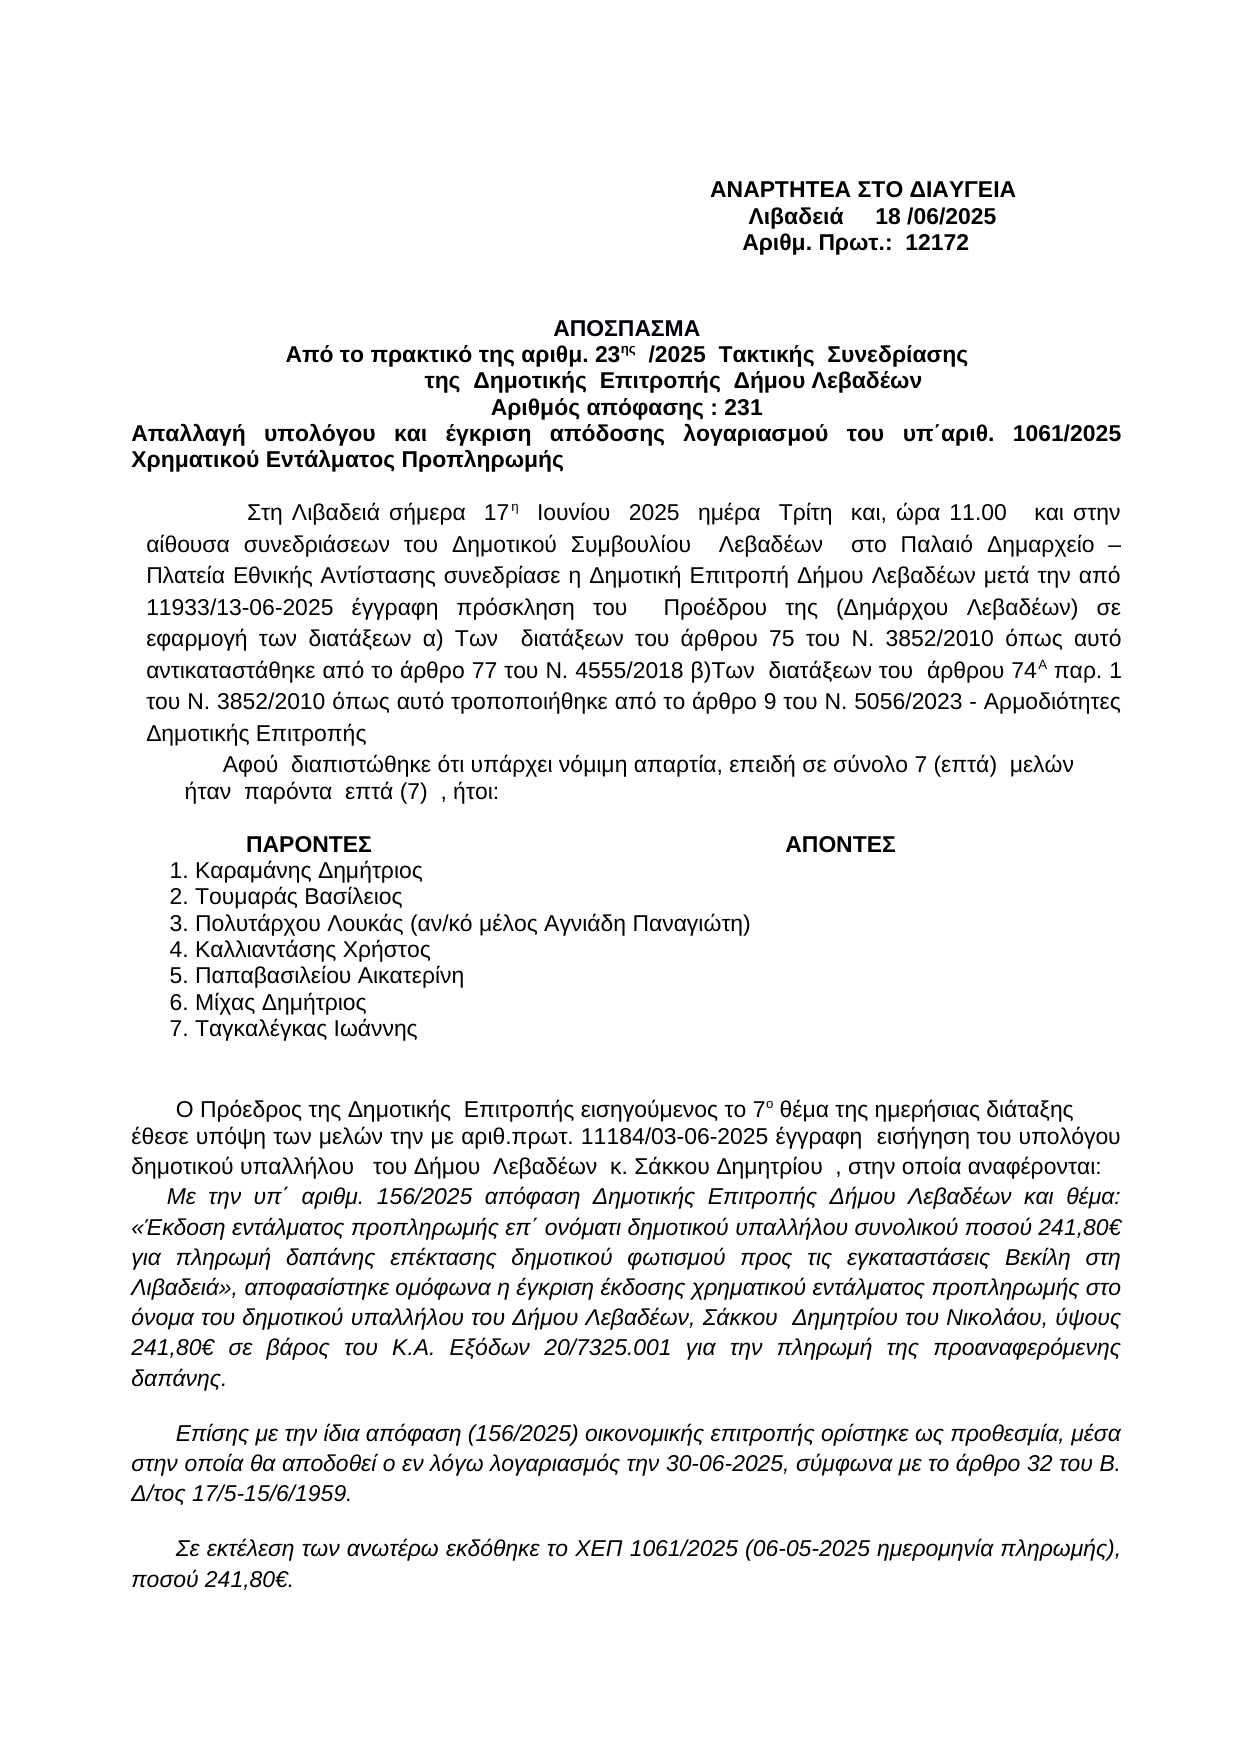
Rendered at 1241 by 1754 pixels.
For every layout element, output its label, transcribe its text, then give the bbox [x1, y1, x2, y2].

text ΑΝΑΡΤΗΤΕΑ ΣΤΟ ΔΙΑΥΓΕΙΑ [131, 176, 1122, 203]
text 4. Καλλιαντάσης Χρήστος [131, 936, 1157, 962]
text ΑΠΟΣΠΑΣΜΑ [131, 314, 1122, 341]
text 1. Καραμάνης Δημήτριος [131, 857, 1157, 883]
text 3. Πολυτάρχου Λουκάς (αν/κό μέλος Αγνιάδη Παναγιώτη) [131, 909, 1157, 936]
text Από το πρακτικό της αριθμ. 23ης /2025 Τακτικής Συνεδρίασης [131, 341, 1122, 367]
text 7. Ταγκαλέγκας Ιωάννης [131, 1015, 1157, 1041]
text 2. Τουμαράς Βασίλειος [131, 883, 1157, 909]
text της Δημοτικής Επιτροπής Δήμου Λεβαδέων [131, 367, 1122, 393]
text έθεσε υπόψη των μελών την με αριθ.πρωτ. 11184/03-06-2025 έγγραφη εισήγηση του υπολόγου δημοτικού υπαλλήλου του Δήμου Λεβαδέων κ. Σάκκου Δημητρίου , στην οποία αναφέρονται: [131, 1123, 1122, 1179]
text Επίσης με την ίδια απόφαση (156/2025) οικονομικής επιτροπής ορίστηκε ως προθεσμία, μέσα στην οποία θα αποδοθεί ο εν λόγω λογαριασμός την 30-06-2025, σύμφωνα με το άρθρο 32 του Β. Δ/τος 17/5-15/6/1959. [131, 1476, 1122, 1506]
text Σε εκτέλεση των ανωτέρω εκδόθηκε το ΧΕΠ 1061/2025 (06-05-2025 ημερομηνία πληρωμής), ποσού 241,80€. [131, 1535, 1122, 1592]
text 6. Μίχας Δημήτριος [131, 989, 1157, 1015]
text Απαλλαγή υπολόγου και έγκριση απόδοσης λογαριασμού του υπ΄αριθ. 1061/2025 Χρηματικού Εντάλματος Προπληρωμής [131, 420, 1122, 473]
text Επίσης με την ίδια απόφαση (156/2025) οικονομικής επιτροπής ορίστηκε ως προθεσμία, μέσα στην οποία θα αποδοθεί ο εν λόγω λογαριασμός την 30-06-2025, σύμφωνα με το άρθρο 32 του Β. Δ/τος 17/5-15/6/1959. [131, 1420, 1122, 1450]
text Αριθμός απόφασης : 231 [131, 393, 1122, 420]
text Λιβαδειά 18 /06/2025 [131, 203, 1122, 229]
text 5. Παπαβασιλείου Αικατερίνη [131, 962, 1157, 989]
text Στη Λιβαδειά σήμερα 17η Ιουνίου 2025 ημέρα Τρίτη και, ώρα 11.00 και στην αίθουσα συνεδριάσεων του Δημοτικού Συμβουλίου Λεβαδέων στο Παλαιό Δημαρχείο – Πλατεία Εθνικής Αντίστασης συνεδρίασε η Δημοτική Επιτροπή Δήμου Λεβαδέων μετά την από 11933/13-06-2025 έγγραφη πρόσκληση του Προέδρου της (Δημάρχου Λεβαδέων) σε εφαρμογή των διατάξεων α) Των διατάξεων του άρθρου 75 του Ν. 3852/2010 όπως αυτό αντικαταστάθηκε από το άρθρο 77 του Ν. 4555/2018 β)Των διατάξεων του άρθρου 74Α παρ. 1 του Ν. 3852/2010 όπως αυτό τροποποιήθηκε από το άρθρο 9 του Ν. 5056/2023 - Αρμοδιότητες Δημοτικής Επιτροπής [146, 499, 1122, 746]
text ΠΑΡΟΝΤΕΣ ΑΠΟΝΤΕΣ [131, 831, 1122, 857]
text Ο Πρόεδρος της Δημοτικής Επιτροπής εισηγούμενος το 7ο θέμα της ημερήσιας διάταξης [131, 1096, 1236, 1123]
text Αριθμ. Πρωτ.: 12172 [131, 229, 1122, 256]
list Αφού διαπιστώθηκε ότι υπάρχει νόμιμη απαρτία, επειδή σε σύνολο 7 (επτά) μελών [102, 751, 1122, 778]
list ήταν παρόντα επτά (7) , ήτοι: [102, 778, 1122, 804]
